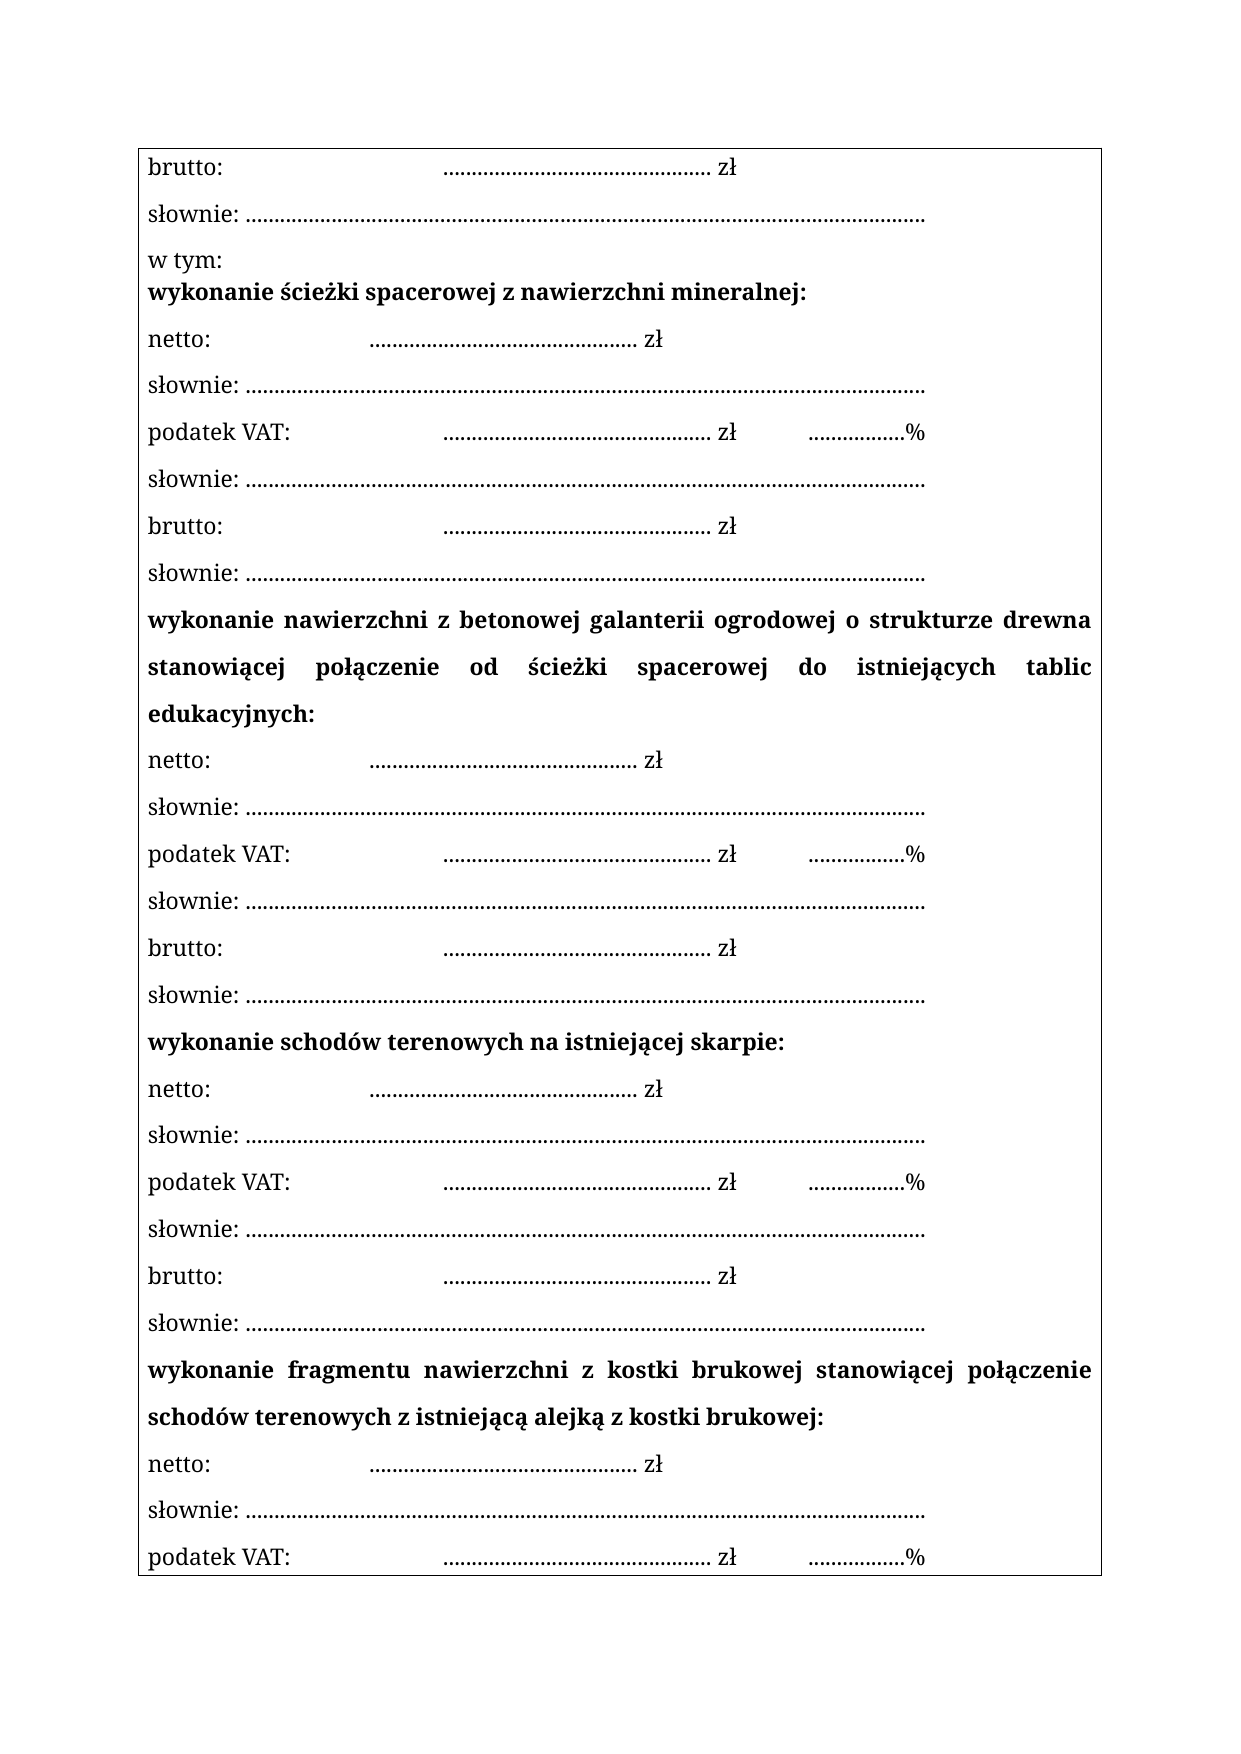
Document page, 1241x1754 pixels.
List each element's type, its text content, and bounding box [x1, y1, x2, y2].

text netto: ............................................... zł [139, 1444, 1101, 1479]
text brutto: ............................................... zł [139, 1257, 1101, 1291]
text wykonanie nawierzchni z betonowej galanterii ogrodowej o strukturze drewna stanowiącej połączenie od ścieżki spacerowej do istniejących tablic edukacyjnych: [139, 601, 1101, 729]
text brutto: ............................................... zł [139, 929, 1101, 963]
text wykonanie schodów terenowych na istniejącej skarpie: [139, 1023, 1101, 1057]
text słownie: ....................................................................................................................... [139, 788, 1101, 823]
text wykonanie ścieżki spacerowej z nawierzchni mineralnej: [148, 276, 1093, 307]
text słownie: ....................................................................................................................... [139, 554, 1101, 588]
text słownie: ....................................................................................................................... [139, 460, 1101, 494]
text słownie: ....................................................................................................................... [139, 366, 1101, 401]
text słownie: ....................................................................................................................... [139, 1304, 1101, 1338]
text słownie: ....................................................................................................................... [139, 1210, 1101, 1244]
text słownie: ....................................................................................................................... [139, 976, 1101, 1010]
text brutto: ............................................... zł [139, 149, 1101, 182]
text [139, 1491, 1101, 1526]
text brutto: ............................................... zł [139, 507, 1101, 541]
text w tym: [139, 241, 1101, 276]
text netto: ............................................... zł [139, 319, 1101, 354]
text netto: ............................................... zł [139, 1069, 1101, 1104]
text podatek VAT: ............................................... zł .................% [139, 1163, 1101, 1198]
text wykonanie fragmentu nawierzchni z kostki brukowej stanowiącej połączenie schodów terenowych z istniejącą alejką z kostki brukowej: [139, 1351, 1101, 1432]
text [139, 194, 1101, 229]
text słownie: ....................................................................................................................... [139, 1116, 1101, 1151]
text podatek VAT: ............................................... zł .................% [139, 1538, 1101, 1575]
text słownie: ....................................................................................................................... [139, 882, 1101, 916]
text netto: ............................................... zł [139, 741, 1101, 776]
text podatek VAT: ............................................... zł .................% [139, 835, 1101, 869]
text podatek VAT: ............................................... zł .................% [139, 413, 1101, 448]
